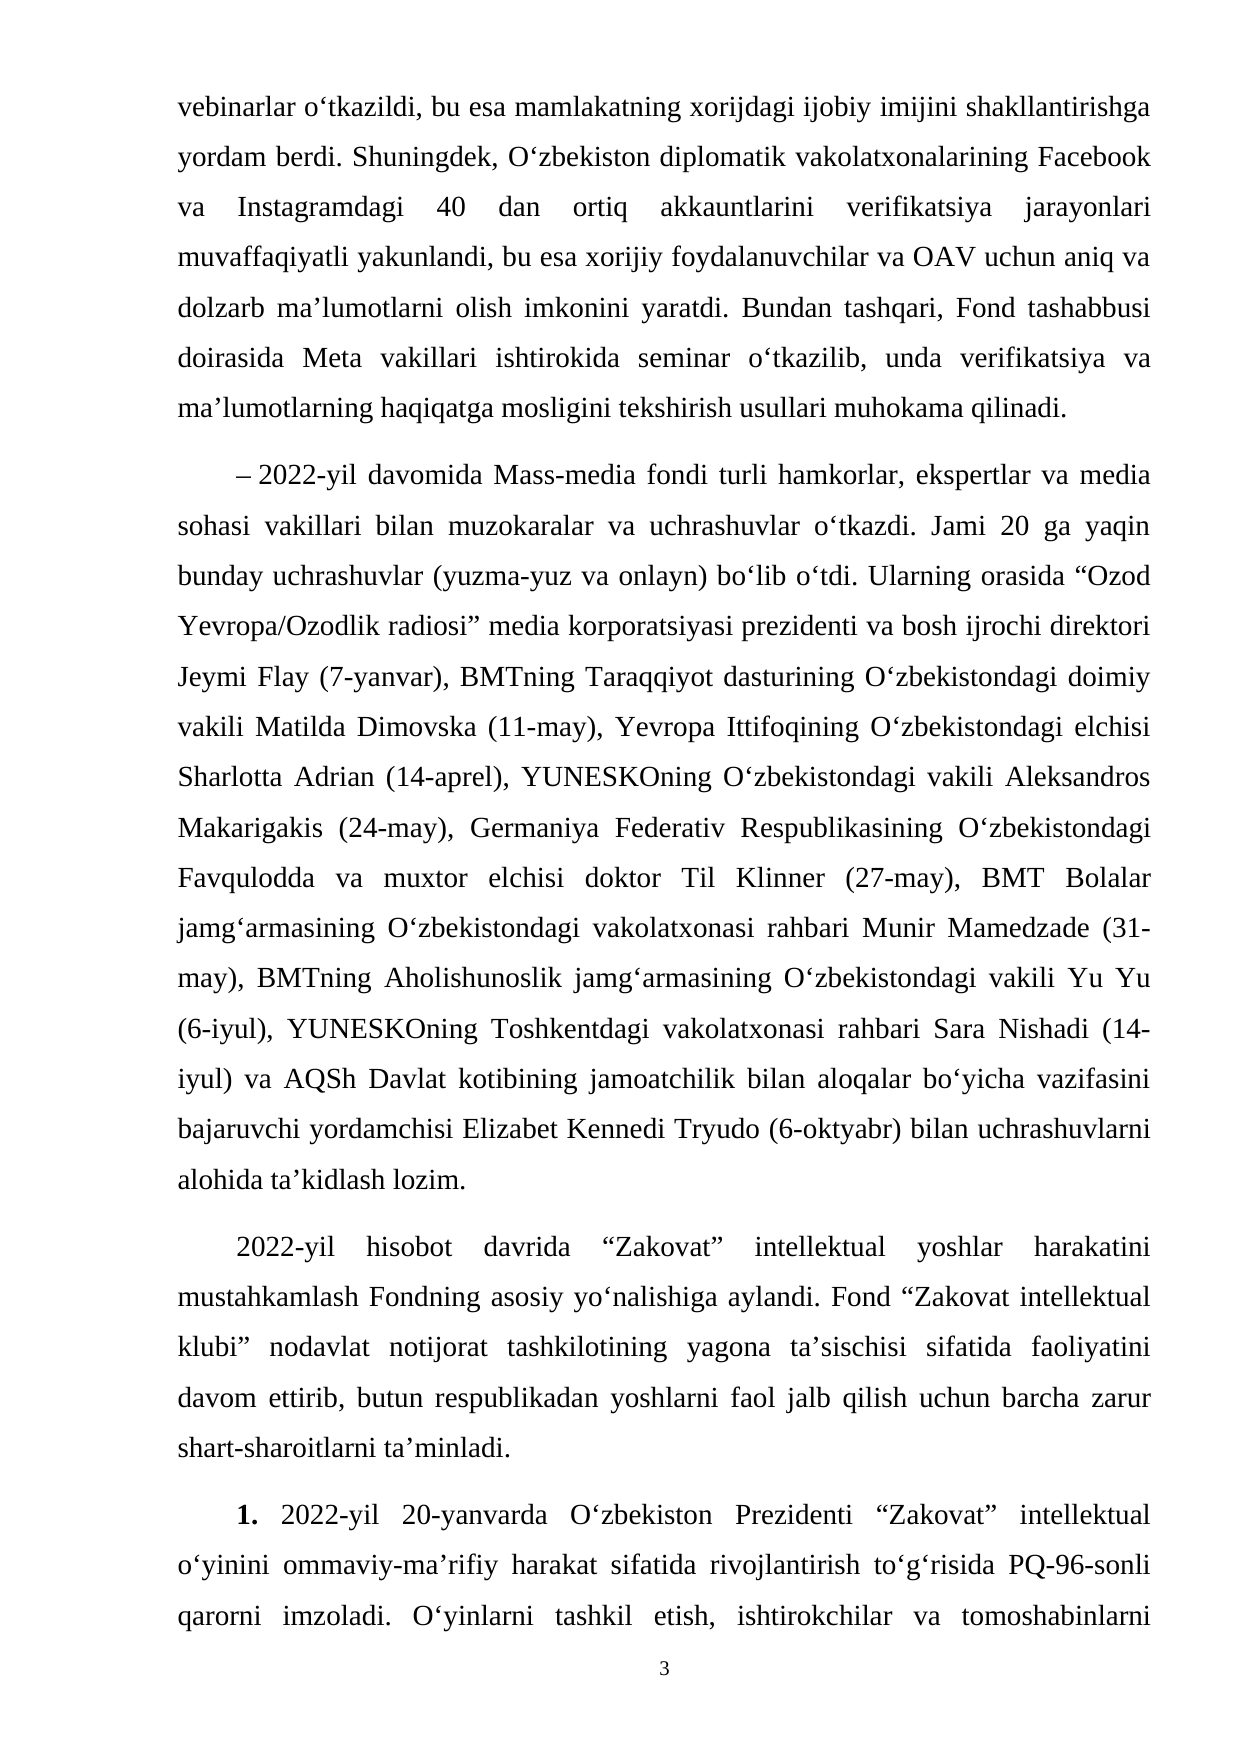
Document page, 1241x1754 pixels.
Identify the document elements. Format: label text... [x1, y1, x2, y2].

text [177, 89, 1152, 424]
text 2022-yil hisobot davrida “Zakovat” intellektual yoshlar harakatini mustahkamlash Fondning asosiy yoʻnalishiga aylandi. Fond “Zakovat intellektual klubi” nodavlat notijorat tashkilotining yagona taʼsischisi sifatida faoliyatini davom ettirib, butun respublikadan yoshlarni faol jalb qilish uchun barcha zarur shart-sharoitlarni taʼminladi. [177, 1229, 1152, 1464]
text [177, 1497, 1152, 1631]
text – 2022-yil davomida Mass-media fondi turli hamkorlar, ekspertlar va media sohasi vakillari bilan muzokaralar va uchrashuvlar oʻtkazdi. Jami 20 ga yaqin bunday uchrashuvlar (yuzma-yuz va onlayn) boʻlib oʻtdi. Ularning orasida “Ozod Yevropa/Ozodlik radiosi” media korporatsiyasi prezidenti va bosh ijrochi direktori Jeymi Flay (7-yanvar), BMTning Taraqqiyot dasturining Oʻzbekistondagi doimiy vakili Matilda Dimovska (11-may), Yevropa Ittifoqining Oʻzbekistondagi elchisi Sharlotta Adrian (14-aprel), YUNESKOning Oʻzbekistondagi vakili Aleksandros Makarigakis (24-may), Germaniya Federativ Respublikasining Oʻzbekistondagi Favqulodda va muxtor elchisi doktor Til Klinner (27-may), BMT Bolalar jamgʻarmasining Oʻzbekistondagi vakolatxonasi rahbari Munir Mamedzade (31-may), BMTning Aholishunoslik jamgʻarmasining Oʻzbekistondagi vakili Yu Yu (6-iyul), YUNESKOning Toshkentdagi vakolatxonasi rahbari Sara Nishadi (14-iyul) va AQSh Davlat kotibining jamoatchilik bilan aloqalar boʻyicha vazifasini bajaruvchi yordamchisi Elizabet Kennedi Tryudo (6-oktyabr) bilan uchrashuvlarni alohida taʼkidlash lozim. [177, 457, 1152, 1195]
